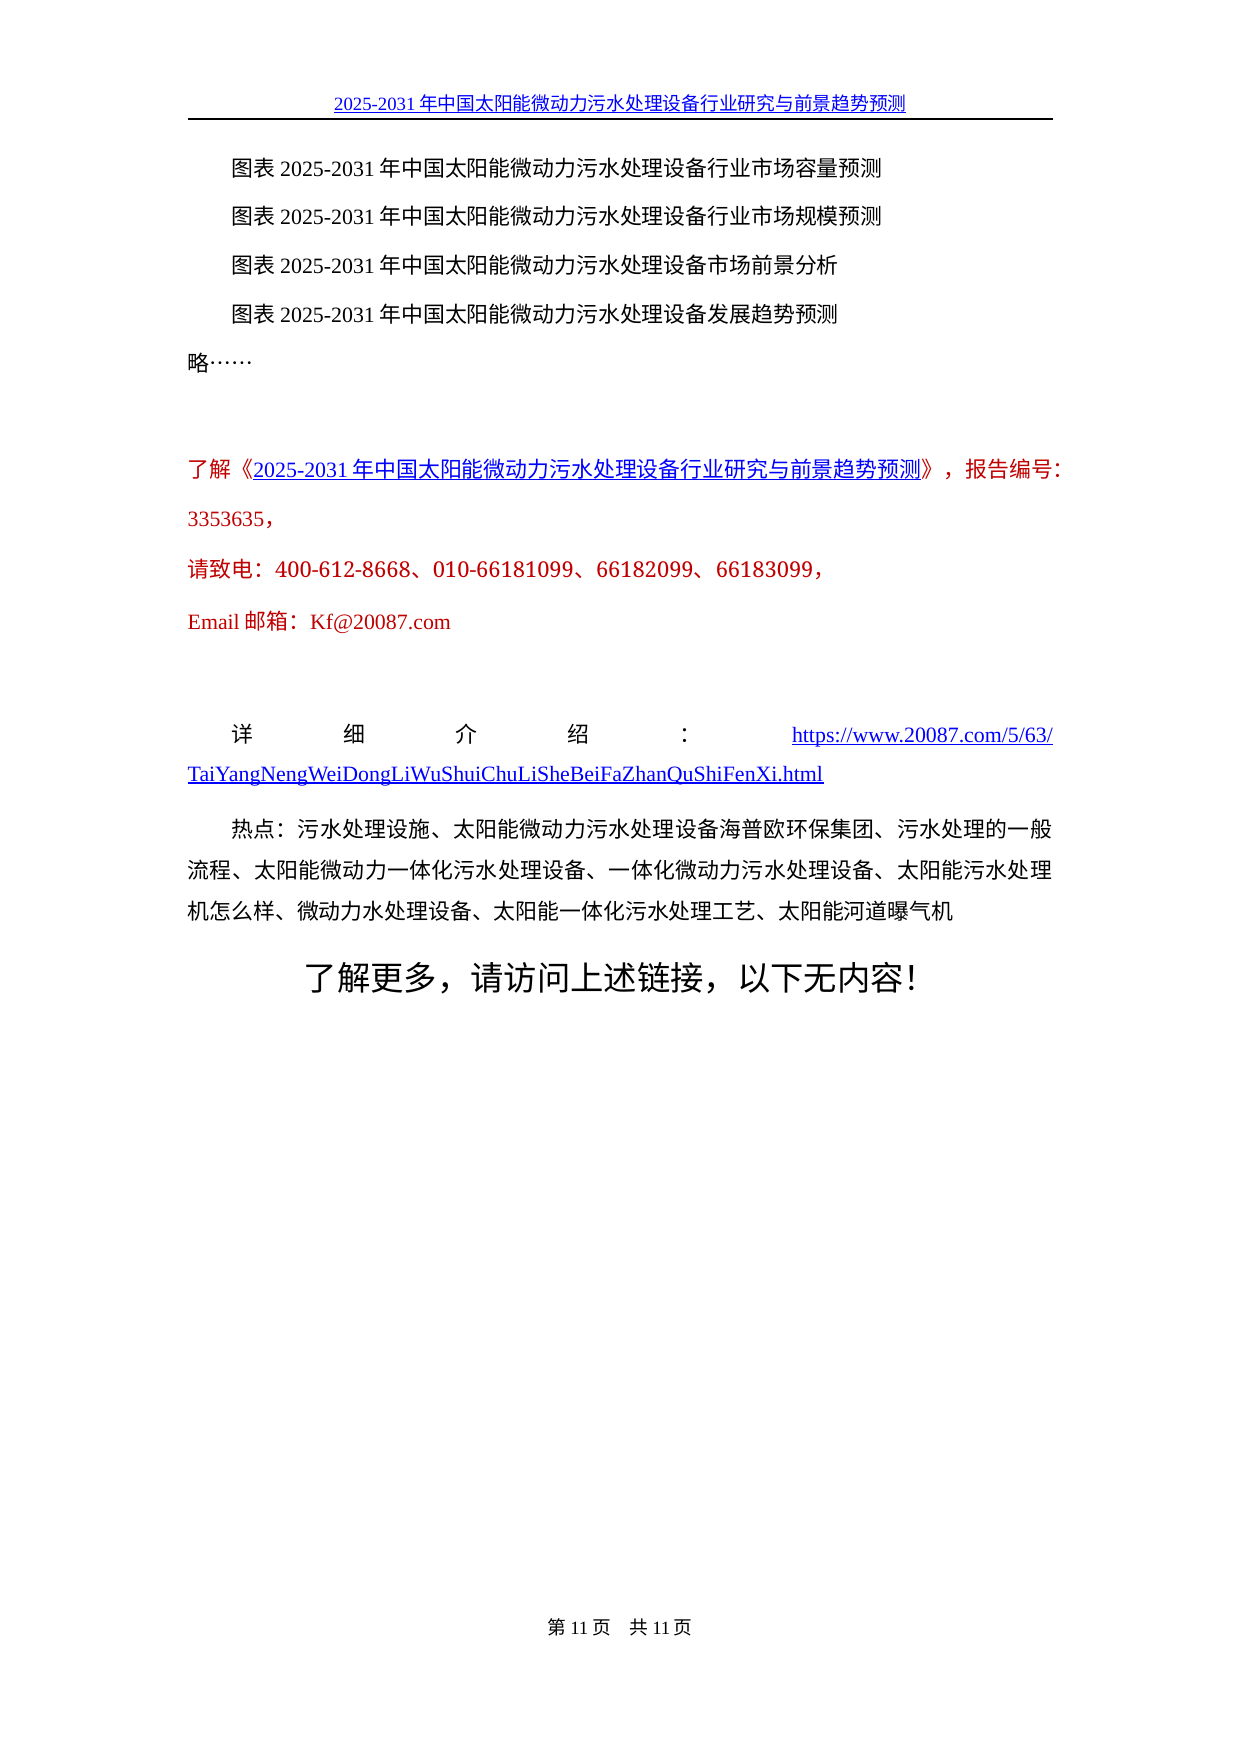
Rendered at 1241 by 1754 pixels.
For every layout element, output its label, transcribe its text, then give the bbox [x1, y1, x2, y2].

text 热点：污水处理设施、太阳能微动力污水处理设备海普欧环保集团、污水处理的一般流程、太阳能微动力一体化污水处理设备、一体化微动力污水处理设备、太阳能污水处理机怎么样、微动力水处理设备、太阳能一体化污水处理工艺、太阳能河道曝气机 [187, 812, 1053, 926]
title 了解更多，请访问上述链接，以下无内容！ [187, 943, 1053, 1008]
text 详细介绍：https://www.20087.com/5/63/TaiYangNengWeiDongLiWuShuiChuLiSheBeiFaZhanQuShiFenXi.html [187, 716, 1053, 789]
text 请致电：400-612-8668、010-66181099、66182099、66183099， [187, 552, 1053, 584]
text 了解《2025-2031年中国太阳能微动力污水处理设备行业研究与前景趋势预测》，报告编号：3353635， [187, 452, 1053, 533]
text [187, 150, 1053, 378]
text Email邮箱：Kf@20087.com [187, 603, 1053, 636]
